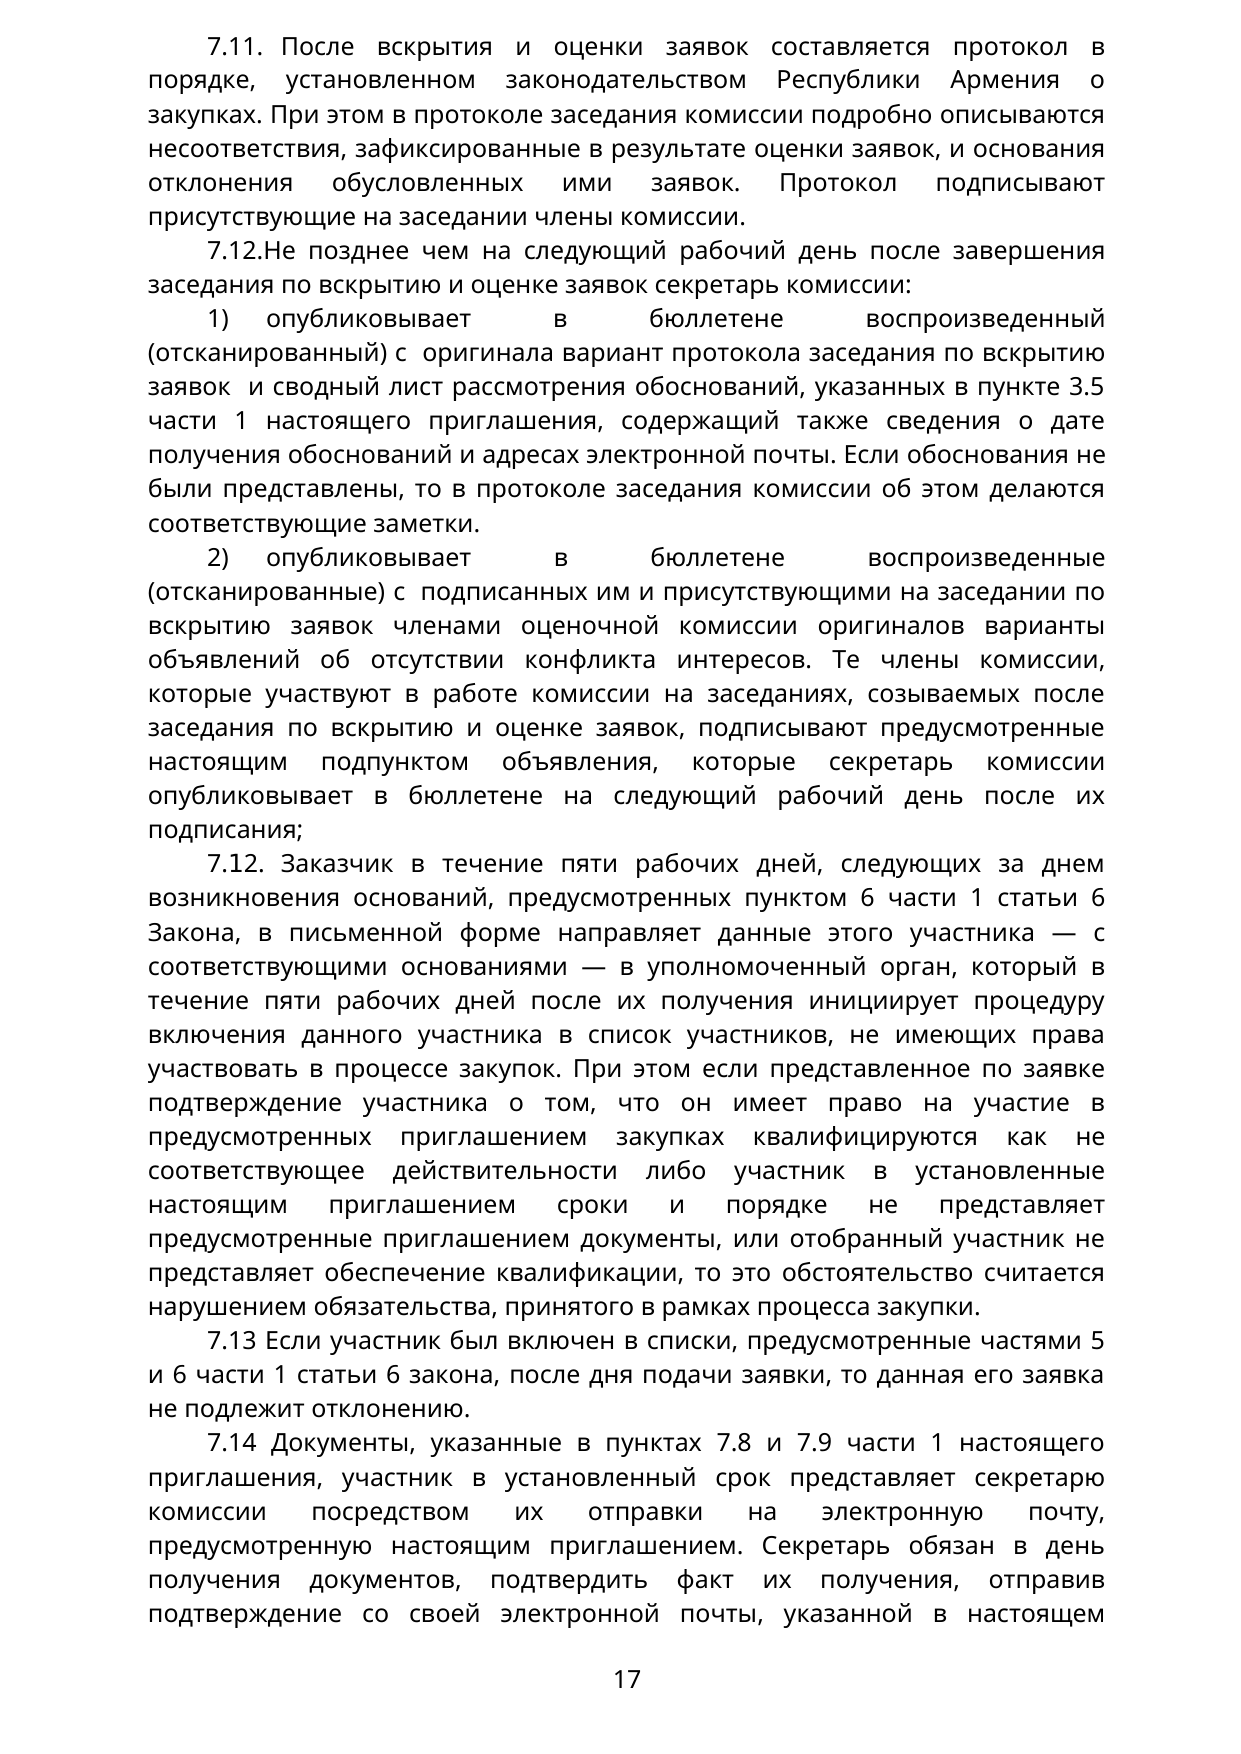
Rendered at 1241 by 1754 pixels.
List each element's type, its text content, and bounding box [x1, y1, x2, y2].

text 7.12. Заказчик в течение пяти рабочих дней, следующих за днем возникновения оснований, предусмотренных пунктом 6 части 1 статьи 6 Закона, в письменной форме направляет данные этого участника — с соответствующими основаниями — в уполномоченный орган, который в течение пяти рабочих дней после их получения инициирует процедуру включения данного участника в список участников, не имеющих права участвовать в процессе закупок. При этом если представленное по заявке подтверждение участника о том, что он имеет право на участие в предусмотренных приглашением закупках квалифицируются как не соответствующее действительности либо участник в установленные настоящим приглашением сроки и порядке не представляет предусмотренные приглашением документы, или отобранный участник не представляет обеспечение квалификации, то это обстоятельство считается нарушением обязательства, принятого в рамках процесса закупки. [148, 846, 1106, 1323]
text 7.12.Не позднее чем на следующий рабочий день после завершения заседания по вскрытию и оценке заявок секретарь комиссии: [148, 232, 1106, 301]
text 1) опубликовывает в бюллетене воспроизведенный (отсканированный) с оригинала вариант протокола заседания по вскрытию заявок и сводный лист рассмотрения обоснований, указанных в пункте 3.5 части 1 настоящего приглашения, содержащий также сведения о дате получения обоснований и адресах электронной почты. Если обоснования не были представлены, то в протоколе заседания комиссии об этом делаются соответствующие заметки. [148, 301, 1106, 539]
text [148, 1425, 1106, 1629]
text 7.11. После вскрытия и оценки заявок составляется протокол в порядке, установленном законодательством Республики Армения о закупках. При этом в протоколе заседания комиссии подробно описываются несоответствия, зафиксированные в результате оценки заявок, и основания отклонения обусловленных ими заявок. Протокол подписывают присутствующие на заседании члены комиссии. [148, 28, 1106, 232]
text 2) опубликовывает в бюллетене воспроизведенные (отсканированные) с подписанных им и присутствующими на заседании по вскрытию заявок членами оценочной комиссии оригиналов варианты объявлений об отсутствии конфликта интересов. Те члены комиссии, которые участвуют в работе комиссии на заседаниях, созываемых после заседания по вскрытию и оценке заявок, подписывают предусмотренные настоящим подпунктом объявления, которые секретарь комиссии опубликовывает в бюллетене на следующий рабочий день после их подписания; [148, 539, 1106, 846]
text 7.13 Если участник был включен в списки, предусмотренные частями 5 и 6 части 1 статьи 6 закона, после дня подачи заявки, то данная его заявка не подлежит отклонению. [148, 1323, 1106, 1425]
